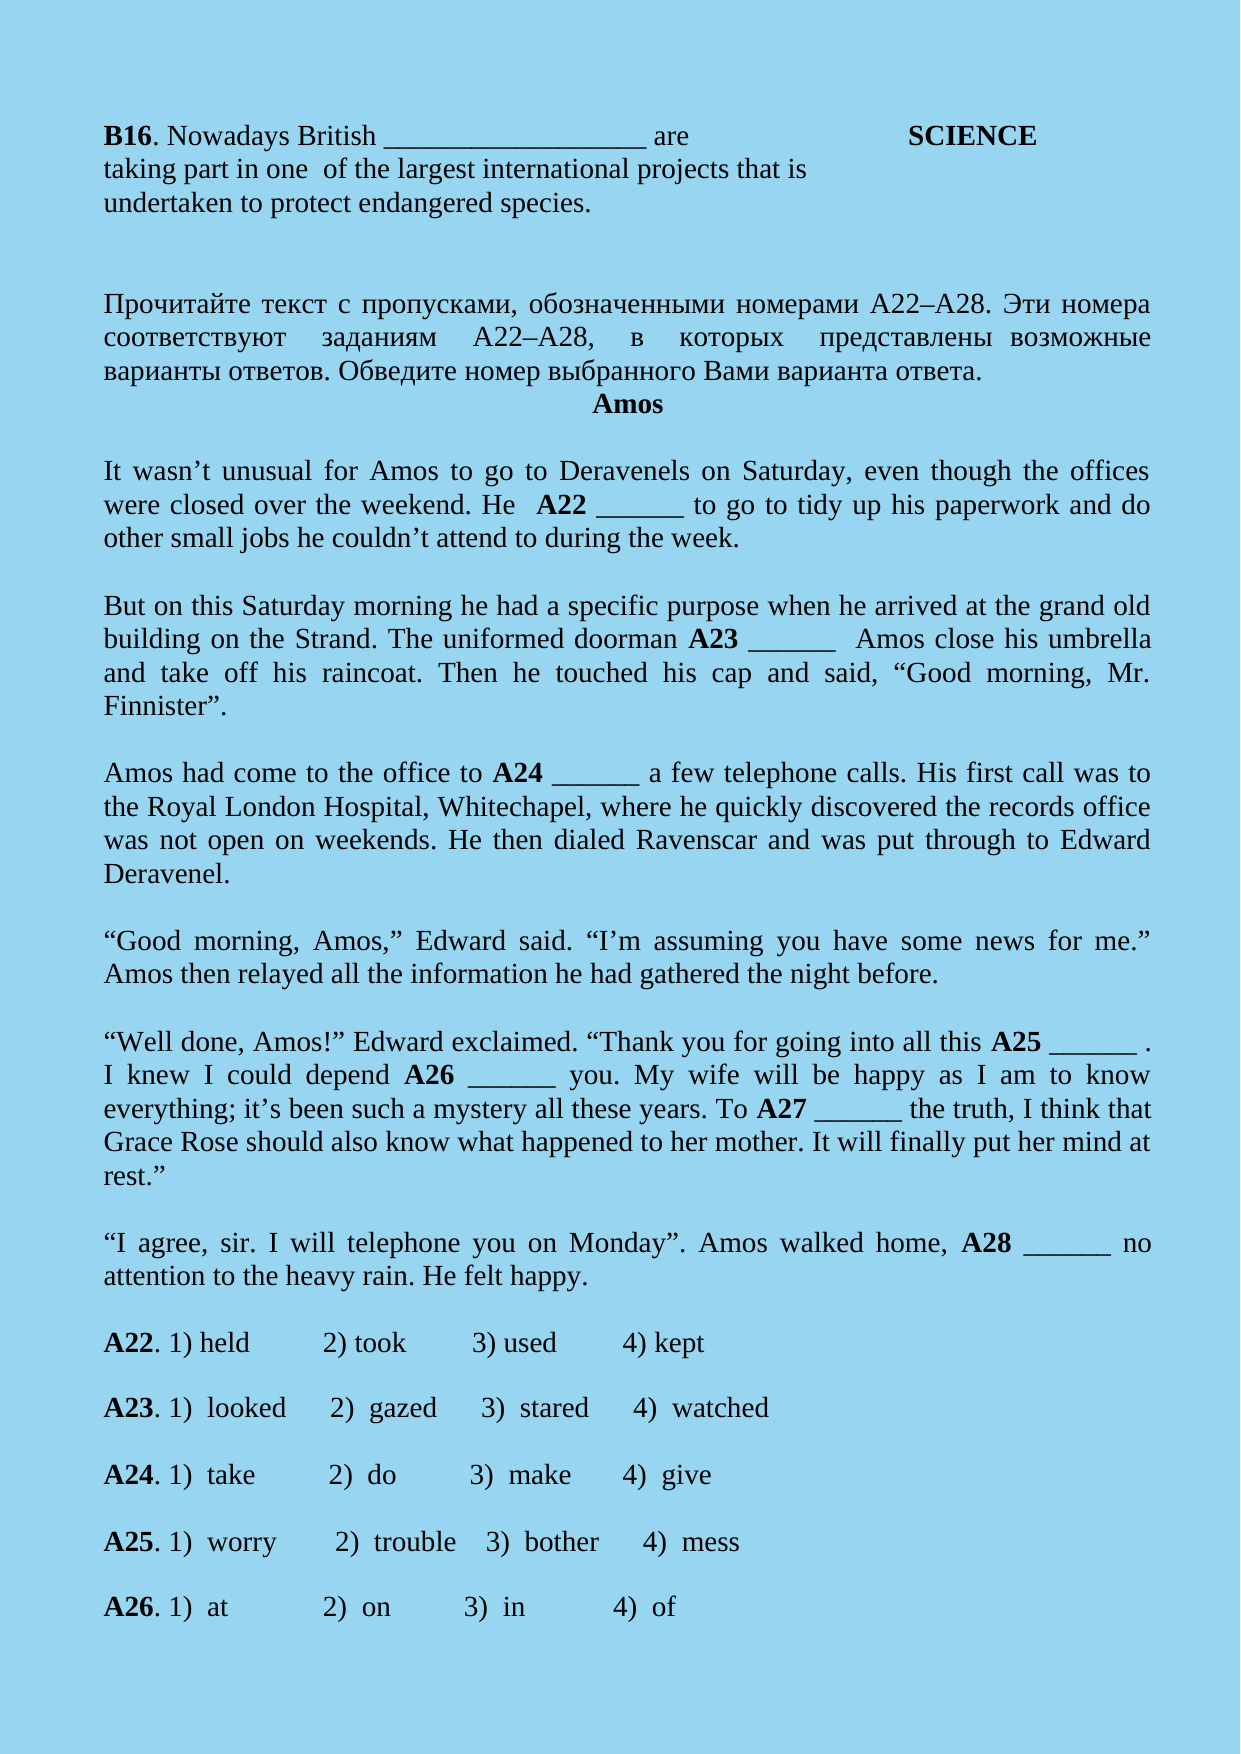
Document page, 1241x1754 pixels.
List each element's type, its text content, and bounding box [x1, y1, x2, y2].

text B16. Nowadays British __________________ are SCIENCE [103, 118, 1152, 152]
text undertaken to protect endangered species. [103, 185, 1152, 219]
text “I agree, sir. I will telephone you on Monday”. Amos walked home, A28 ______ no attention to the heavy rain. He felt happy. [103, 1225, 1152, 1292]
text A24. 1) take 2) do 3) make 4) give [103, 1457, 1152, 1491]
text A22. 1) held 2) took 3) used 4) kept [103, 1326, 1152, 1359]
text A23. 1) looked 2) gazed 3) stared 4) watched [103, 1390, 1152, 1424]
text Amos [103, 386, 1152, 420]
text It wasn’t unusual for Amos to go to Deravenels on Saturday, even though the offices were closed over the weekend. He A22 ______ to go to tidy up his paperwork and do other small jobs he couldn’t attend to during the week. [103, 453, 1152, 554]
text But on this Saturday morning he had a specific purpose when he arrived at the grand old building on the Strand. The uniformed doorman A23 ______ Amos close his umbrella and take off his raincoat. Then he touched his cap and said, “Good morning, Mr. Finnister”. [103, 588, 1152, 722]
text Прочитайте текст с пропусками, обозначенными номерами А22–А28. Эти номера соответствуют заданиям A22–A28, в которых представлены возможные варианты ответов. Обведите номер выбранного Вами варианта ответа. [103, 286, 1152, 386]
text taking part in one of the largest international projects that is [103, 152, 1152, 185]
text “Well done, Amos!” Edward exclaimed. “Thank you for going into all this A25 ______ . I knew I could depend A26 ______ you. My wife will be happy as I am to know everything; it’s been such a mystery all these years. To A27 ______ the truth, I think that Grace Rose should also know what happened to her mother. It will finally put her mind at rest.” [103, 1024, 1152, 1191]
text A25. 1) worry 2) trouble 3) bother 4) mess [103, 1524, 1152, 1558]
text Amos had come to the office to A24 ______ a few telephone calls. His first call was to the Royal London Hospital, Whitechapel, where he quickly discovered the records office was not open on weekends. He then dialed Ravenscar and was put through to Edward Deravenel. [103, 755, 1152, 889]
text A26. 1) at 2) on 3) in 4) of [103, 1589, 1152, 1623]
text “Good morning, Amos,” Edward said. “I’m assuming you have some news for me.” Amos then relayed all the information he had gathered the night before. [103, 923, 1152, 990]
